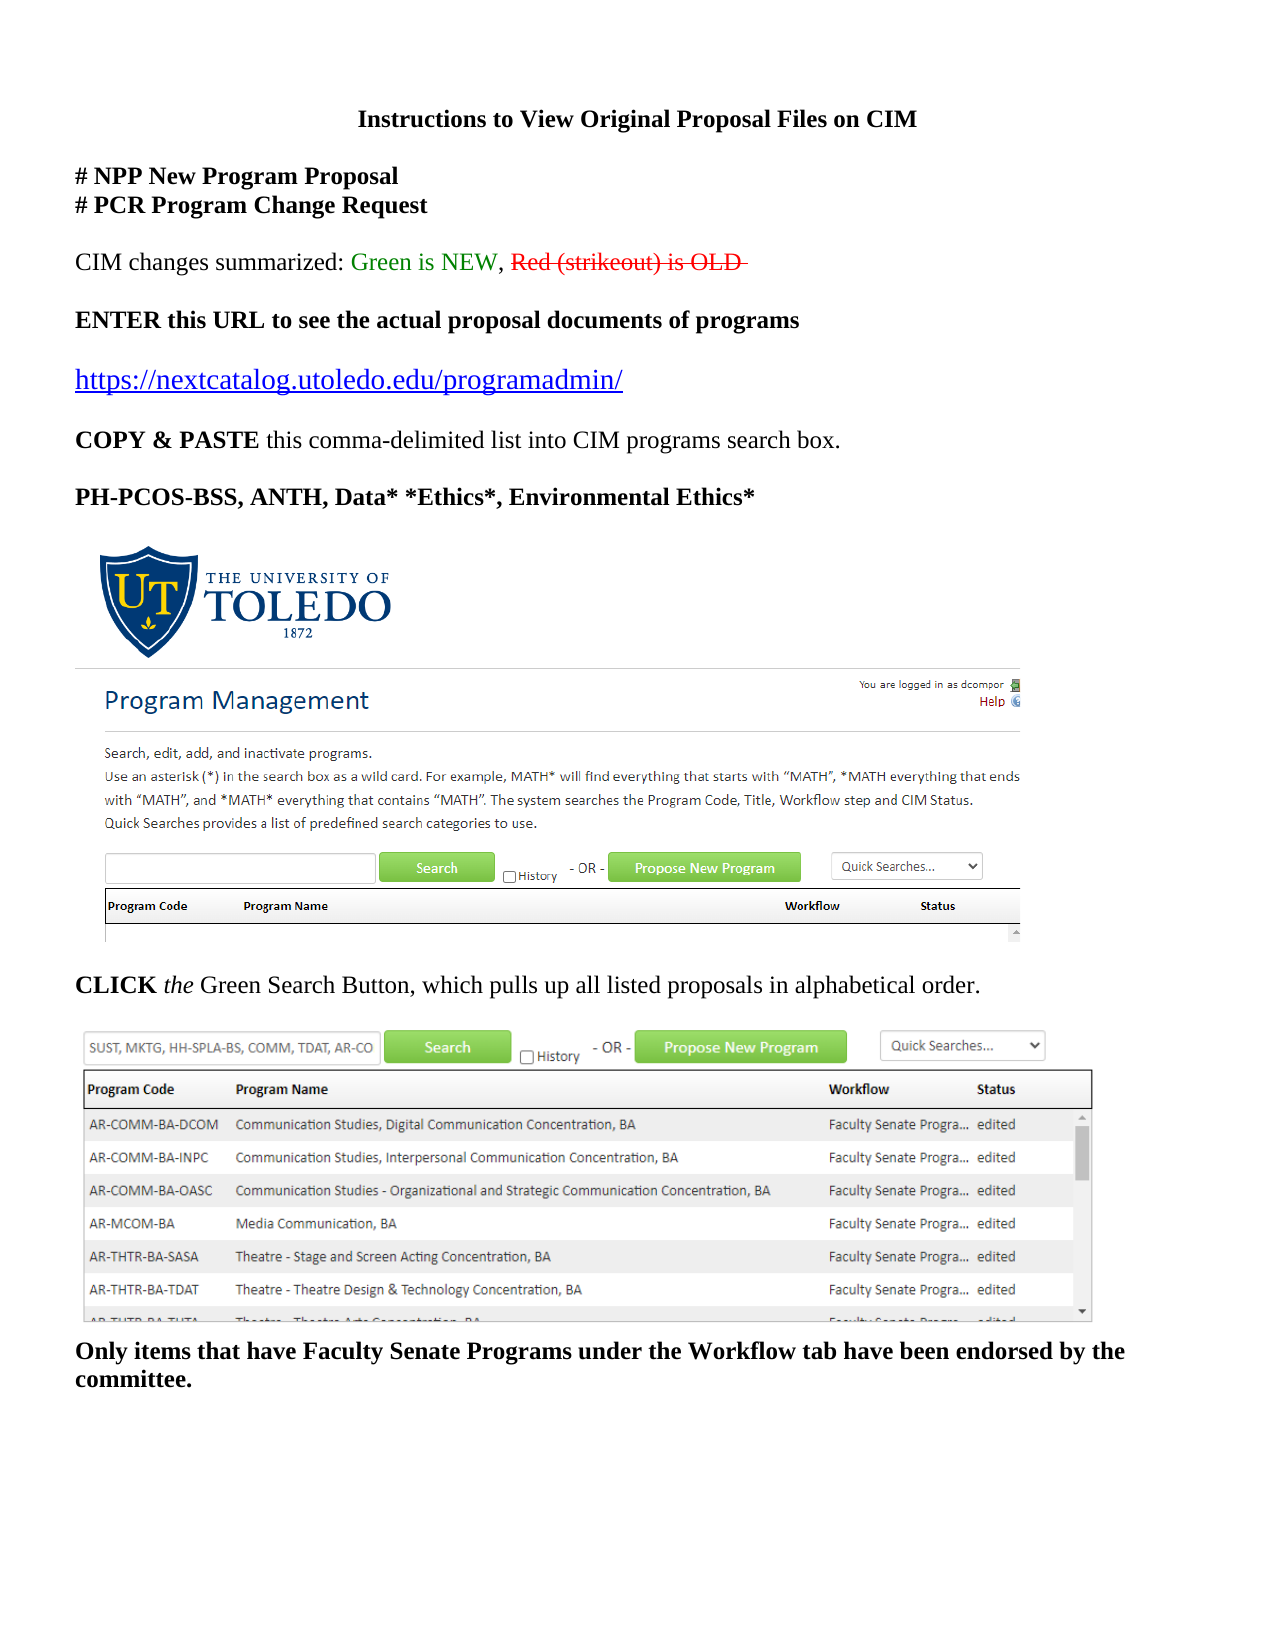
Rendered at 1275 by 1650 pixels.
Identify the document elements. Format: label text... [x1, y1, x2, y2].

text # NPP New Program Proposal [75, 161, 1200, 190]
text https://nextcatalog.utoledo.edu/programadmin/ [75, 362, 1200, 396]
picture [75, 1027, 1103, 1336]
text # PCR Program Change Request [75, 190, 1200, 219]
text PH-PCOS-BSS, ANTH, Data* *Ethics*, Environmental Ethics* [75, 482, 1200, 511]
text ENTER this URL to see the actual proposal documents of programs [75, 305, 1200, 334]
picture [75, 539, 1021, 942]
text Only items that have Faculty Senate Programs under the Workflow tab have been endorsed by the committee. [75, 1336, 1200, 1393]
text CLICK the Green Search Button, which pulls up all listed proposals in alphabetical order. [75, 970, 1200, 999]
text COPY & PASTE this comma-delimited list into CIM programs search box. [75, 425, 1200, 453]
text CIM changes summarized: Green is NEW, Red (strikeout) is OLD [75, 247, 1200, 276]
text Instructions to View Original Proposal Files on CIM [75, 104, 1200, 132]
